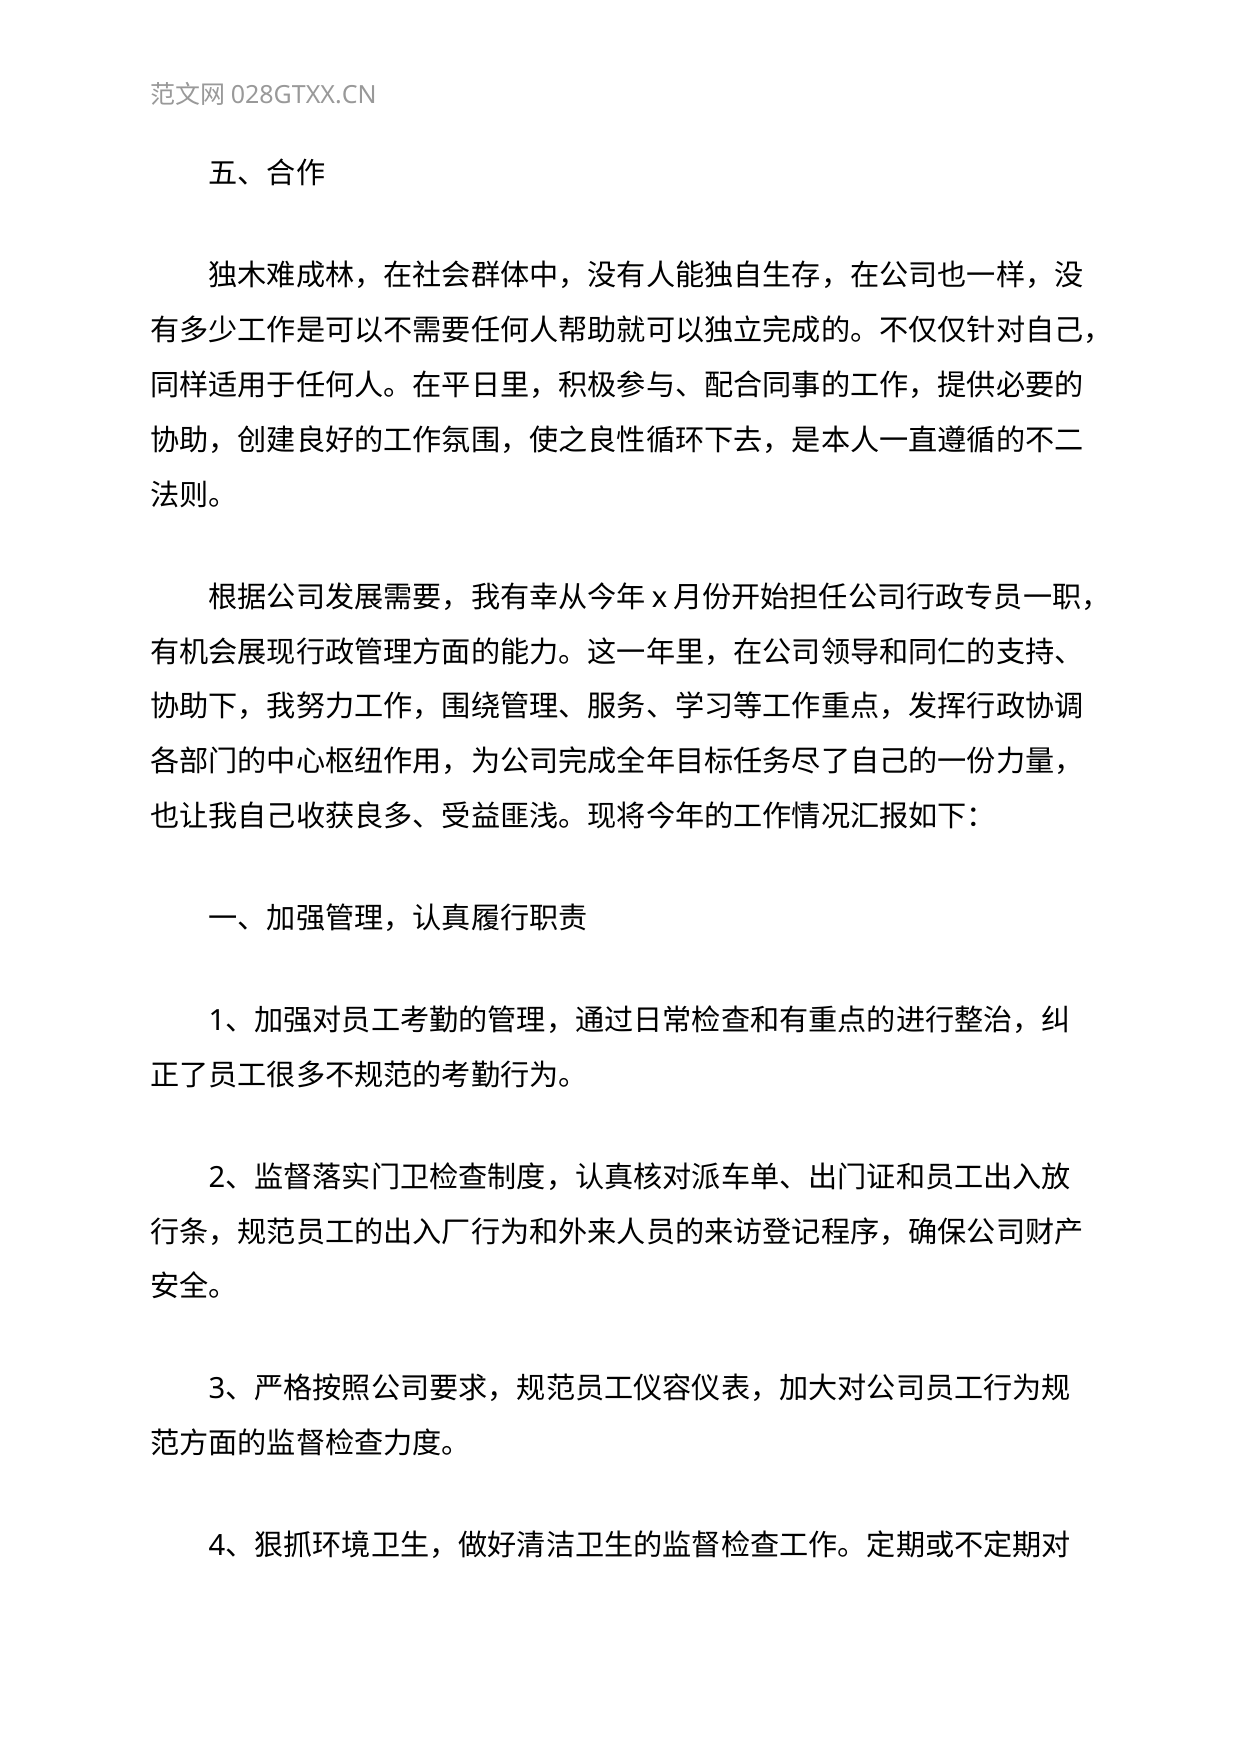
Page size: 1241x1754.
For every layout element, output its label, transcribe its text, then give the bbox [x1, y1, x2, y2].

text 2、监督落实门卫检查制度，认真核对派车单、出门证和员工出入放行条，规范员工的出入厂行为和外来人员的来访登记程序，确保公司财产安全。 [150, 1153, 1090, 1305]
text 1、加强对员工考勤的管理，通过日常检查和有重点的进行整治，纠正了员工很多不规范的考勤行为。 [150, 996, 1090, 1094]
text 一、加强管理，认真履行职责 [150, 894, 1090, 937]
text 五、合作 [150, 150, 1090, 192]
text 根据公司发展需要，我有幸从今年x月份开始担任公司行政专员一职，有机会展现行政管理方面的能力。这一年里，在公司领导和同仁的支持、协助下，我努力工作，围绕管理、服务、学习等工作重点，发挥行政协调各部门的中心枢纽作用，为公司完成全年目标任务尽了自己的一份力量，也让我自己收获良多、受益匪浅。现将今年的工作情况汇报如下： [150, 573, 1090, 835]
text 3、严格按照公司要求，规范员工仪容仪表，加大对公司员工行为规范方面的监督检查力度。 [150, 1365, 1090, 1462]
text 独木难成林，在社会群体中，没有人能独自生存，在公司也一样，没有多少工作是可以不需要任何人帮助就可以独立完成的。不仅仅针对自己，同样适用于任何人。在平日里，积极参与、配合同事的工作，提供必要的协助，创建良好的工作氛围，使之良性循环下去，是本人一直遵循的不二法则。 [150, 252, 1090, 514]
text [150, 1522, 1090, 1564]
